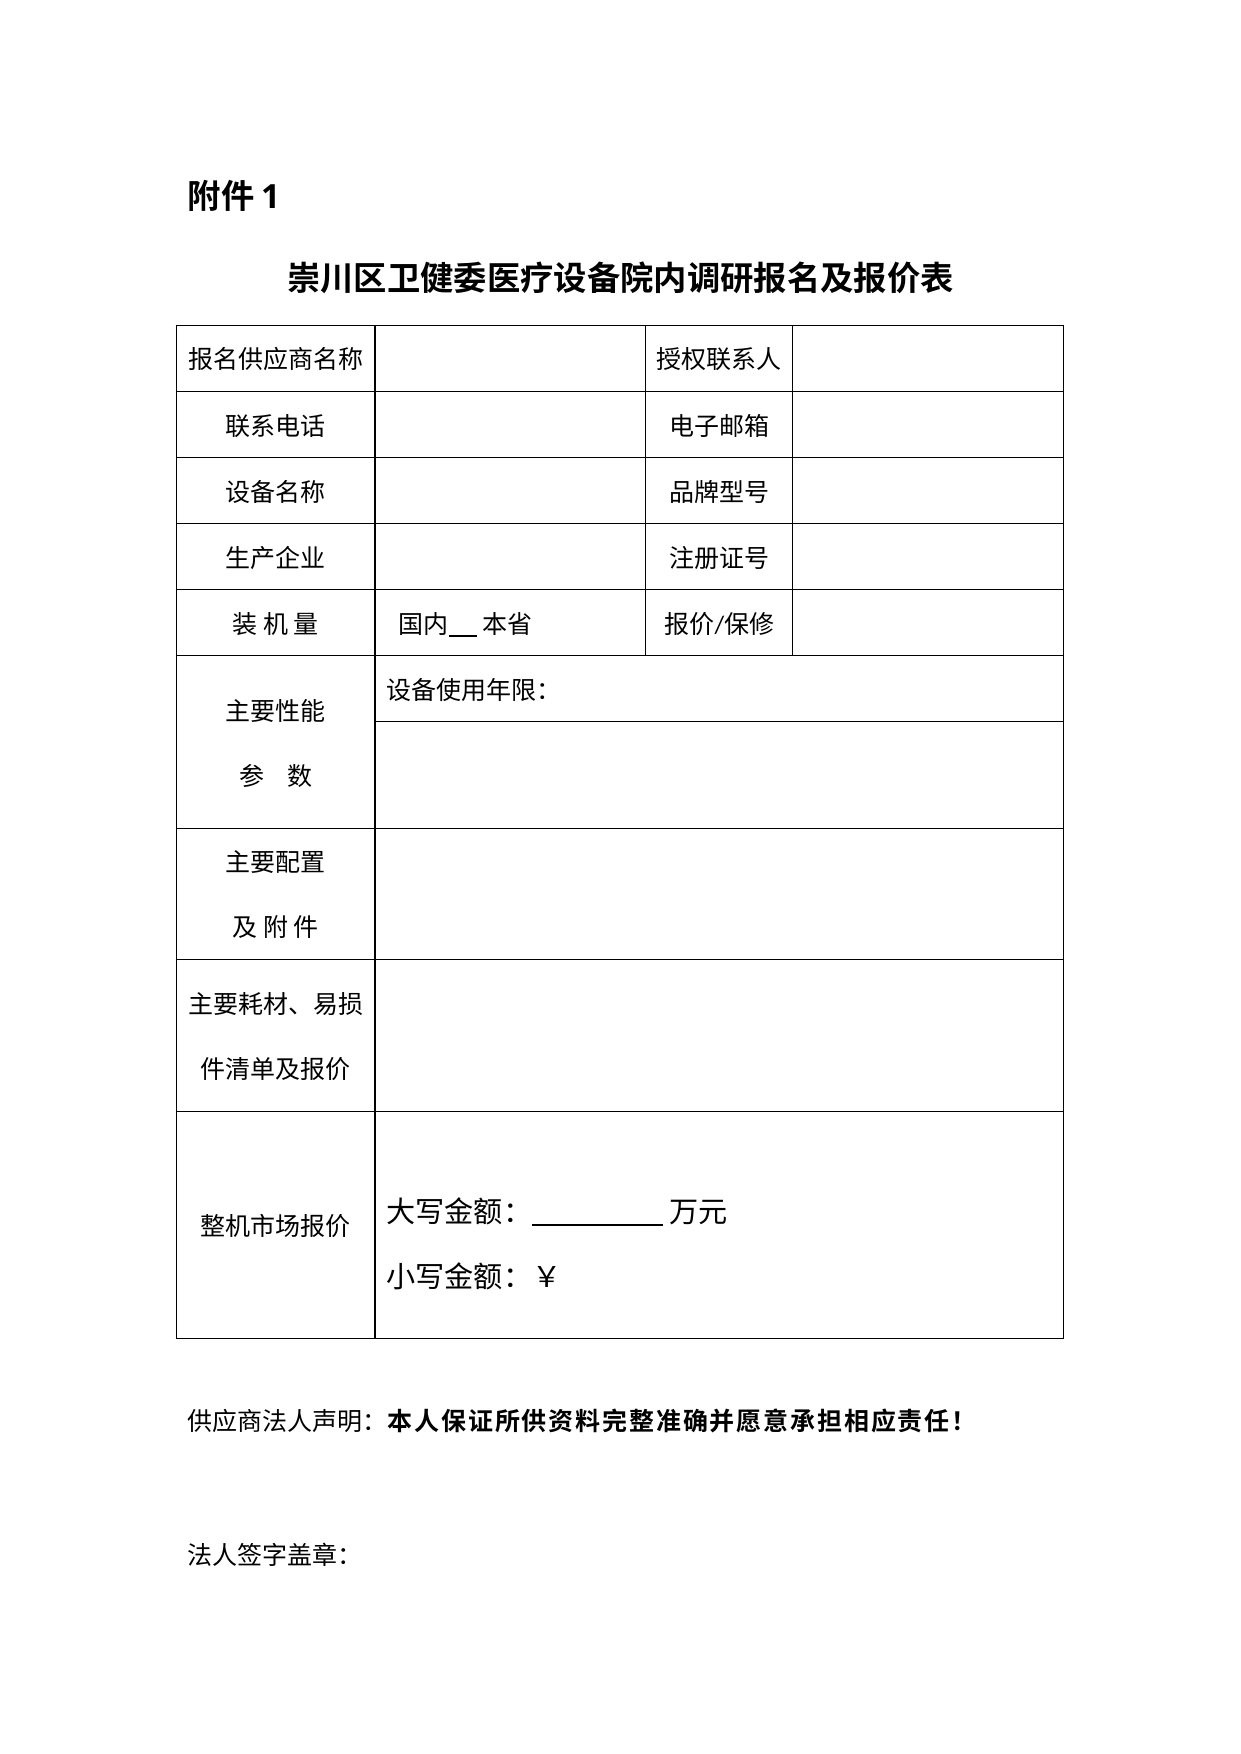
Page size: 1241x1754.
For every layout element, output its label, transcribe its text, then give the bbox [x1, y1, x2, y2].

table_cell 主要性能 参 数 [177, 656, 374, 827]
text 附件1 [187, 162, 1053, 227]
text 崇川区卫健委医疗设备院内调研报名及报价表 [187, 243, 1053, 308]
table_cell 生产企业 [177, 524, 374, 589]
table_header [793, 326, 1063, 391]
table_cell 设备名称 [177, 458, 374, 523]
table_cell [793, 590, 1063, 655]
table_cell 设备使用年限： [376, 656, 1063, 721]
table_cell 主要耗材、易损件清单及报价 [177, 960, 374, 1111]
table_cell 装 机 量 [177, 590, 374, 655]
table_cell [376, 960, 1063, 1111]
table_cell 电子邮箱 [646, 392, 792, 457]
text 法人签字盖章： [187, 1521, 1053, 1586]
table_header [376, 326, 645, 391]
table_cell 联系电话 [177, 392, 374, 457]
table_header 授权联系人 [646, 326, 792, 391]
table_cell 注册证号 [646, 524, 792, 589]
table_cell [376, 829, 1063, 958]
table_cell [793, 524, 1063, 589]
table_cell 整机市场报价 [177, 1112, 374, 1338]
table_cell [376, 524, 645, 589]
table_cell 报价/保修 [646, 590, 792, 655]
table_header 报名供应商名称 [177, 326, 374, 391]
table_cell 主要配置 及 附 件 [177, 829, 374, 958]
table_cell [376, 458, 645, 523]
text 供应商法人声明：本人保证所供资料完整准确并愿意承担相应责任！ [187, 1387, 1053, 1452]
table_cell [793, 458, 1063, 523]
table_cell 国内 本省 [376, 590, 645, 655]
table_cell 大写金额： 万元 小写金额：￥ [376, 1112, 1063, 1338]
table_cell [376, 722, 1063, 827]
table_cell [793, 392, 1063, 457]
table_cell 品牌型号 [646, 458, 792, 523]
table_cell [376, 392, 645, 457]
